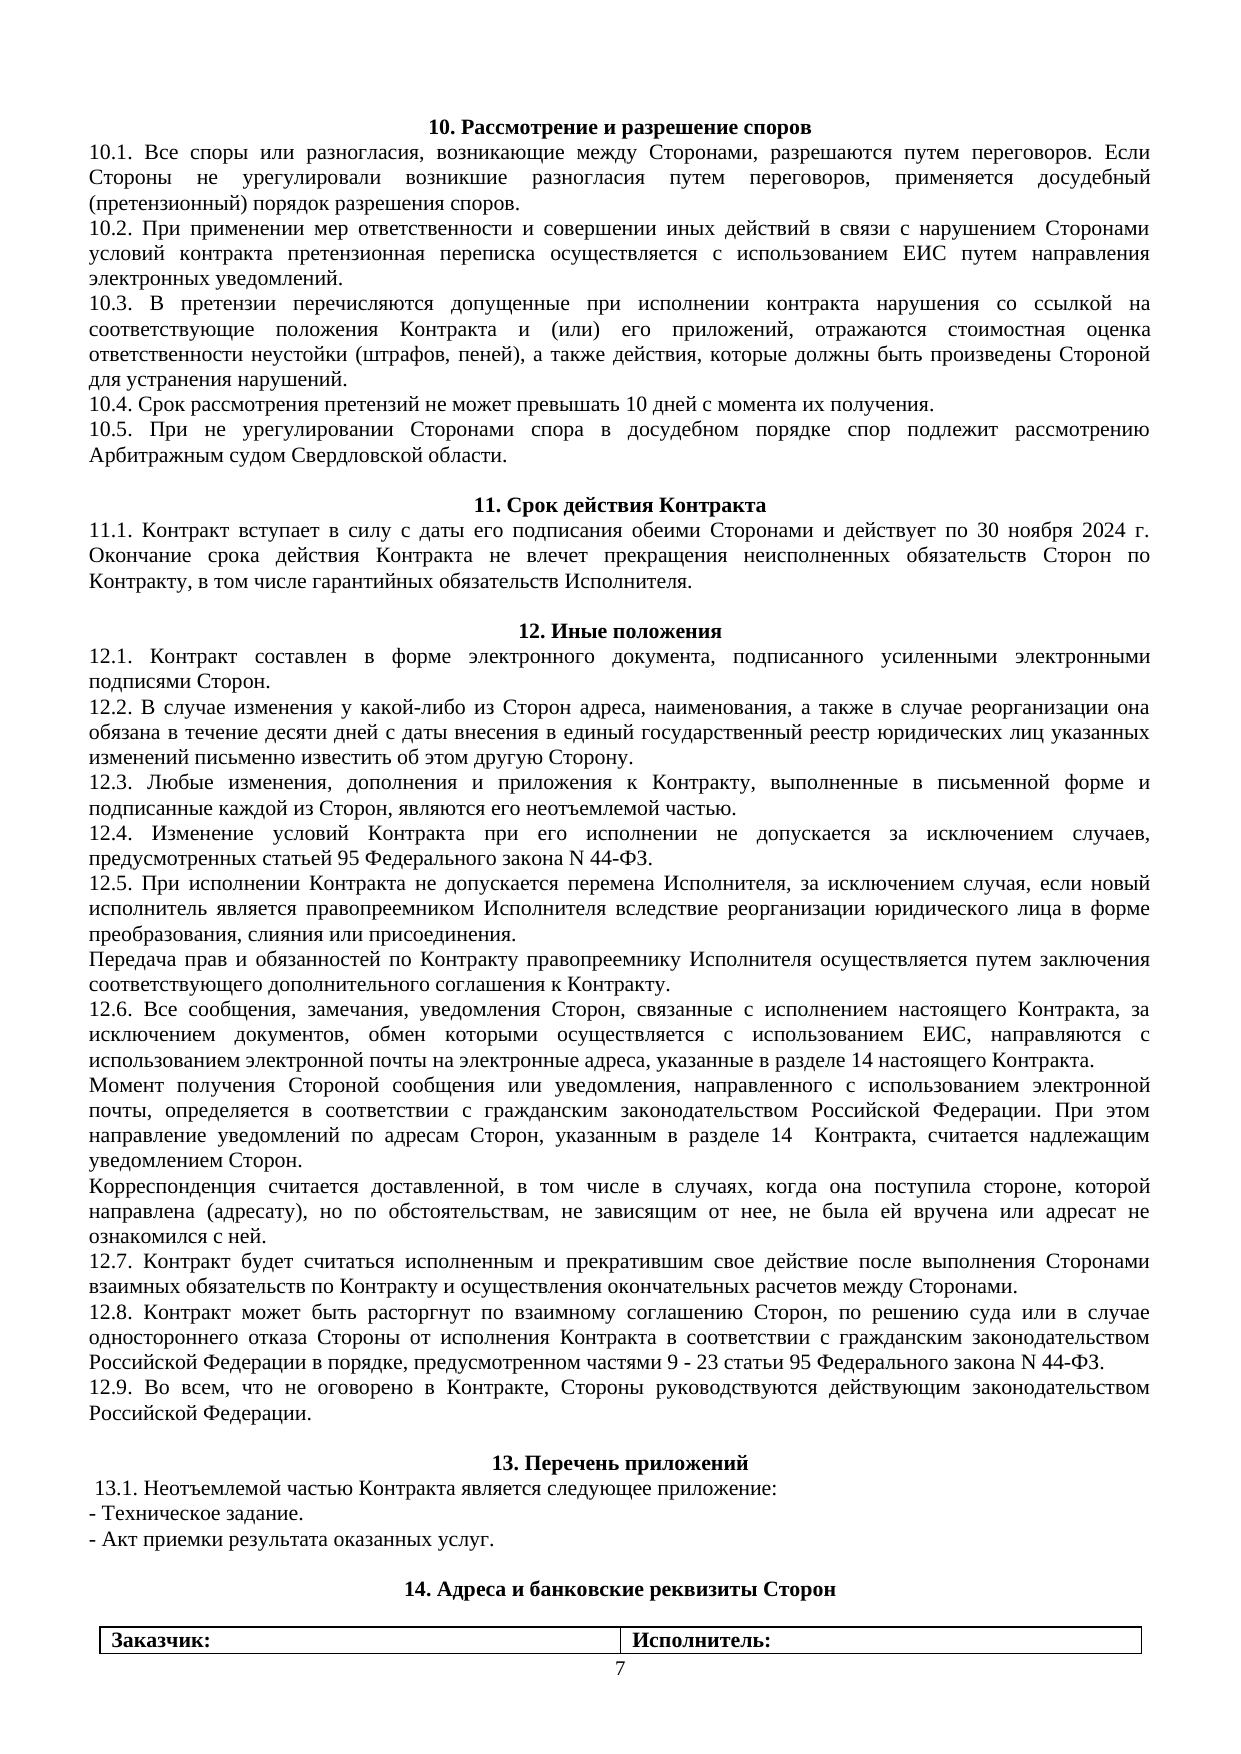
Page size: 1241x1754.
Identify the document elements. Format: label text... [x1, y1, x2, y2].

text Момент получения Стороной сообщения или уведомления, направленного с использованием электронной почты, определяется в соответствии с гражданским законодательством Российской Федерации. При этом направление уведомлений по адресам Сторон, указанным в разделе 14 Контракта, считается надлежащим уведомлением Сторон. [89, 1072, 1152, 1173]
table_header Заказчик: [101, 1628, 620, 1653]
text 13.1. Неотъемлемой частью Контракта является следующее приложение: [89, 1475, 1152, 1500]
text 10.5. При не урегулировании Сторонами спора в досудебном порядке спор подлежит рассмотрению Арбитражным судом Свердловской области. [89, 416, 1152, 467]
text 12. Иные положения [89, 618, 1152, 643]
text 10.4. Срок рассмотрения претензий не может превышать 10 дней с момента их получения. [89, 391, 1152, 416]
text 13. Перечень приложений [89, 1450, 1152, 1475]
text 12.3. Любые изменения, дополнения и приложения к Контракту, выполненные в письменной форме и подписанные каждой из Сторон, являются его неотъемлемой частью. [89, 769, 1152, 820]
text 10.1. Все споры или разногласия, возникающие между Сторонами, разрешаются путем переговоров. Если Стороны не урегулировали возникшие разногласия путем переговоров, применяется досудебный (претензионный) порядок разрешения споров. [89, 139, 1152, 215]
text 12.2. В случае изменения у какой-либо из Сторон адреса, наименования, а также в случае реорганизации она обязана в течение десяти дней с даты внесения в единый государственный реестр юридических лиц указанных изменений письменно известить об этом другую Сторону. [89, 694, 1152, 769]
text - Акт приемки результата оказанных услуг. [89, 1526, 1152, 1551]
text 14. Адреса и банковские реквизиты Сторон [89, 1576, 1152, 1601]
text 12.5. При исполнении Контракта не допускается перемена Исполнителя, за исключением случая, если новый исполнитель является правопреемником Исполнителя вследствие реорганизации юридического лица в форме преобразования, слияния или присоединения. [89, 870, 1152, 946]
text Передача прав и обязанностей по Контракту правопреемнику Исполнителя осуществляется путем заключения соответствующего дополнительного соглашения к Контракту. [89, 946, 1152, 996]
text 12.7. Контракт будет считаться исполненным и прекратившим свое действие после выполнения Сторонами взаимных обязательств по Контракту и осуществления окончательных расчетов между Сторонами. [89, 1248, 1152, 1299]
text 12.8. Контракт может быть расторгнут по взаимному соглашению Сторон, по решению суда или в случае одностороннего отказа Стороны от исполнения Контракта в соответствии с гражданским законодательством Российской Федерации в порядке, предусмотренном частями 9 - 23 статьи 95 Федерального закона N 44-ФЗ. [89, 1299, 1152, 1374]
text 12.4. Изменение условий Контракта при его исполнении не допускается за исключением случаев, предусмотренных статьей 95 Федерального закона N 44-ФЗ. [89, 820, 1152, 870]
text 11.1. Контракт вступает в силу с даты его подписания обеими Сторонами и действует по 30 ноября 2024 г. Окончание срока действия Контракта не влечет прекращения неисполненных обязательств Сторон по Контракту, в том числе гарантийных обязательств Исполнителя. [89, 517, 1152, 593]
text 12.6. Все сообщения, замечания, уведомления Сторон, связанные с исполнением настоящего Контракта, за исключением документов, обмен которыми осуществляется с использованием ЕИС, направляются с использованием электронной почты на электронные адреса, указанные в разделе 14 настоящего Контракта. [89, 996, 1152, 1072]
text 10.3. В претензии перечисляются допущенные при исполнении контракта нарушения со ссылкой на соответствующие положения Контракта и (или) его приложений, отражаются стоимостная оценка ответственности неустойки (штрафов, пеней), а также действия, которые должны быть произведены Стороной для устранения нарушений. [89, 290, 1152, 391]
text 12.1. Контракт составлен в форме электронного документа, подписанного усиленными электронными подписями Сторон. [89, 643, 1152, 694]
text 10.2. При применении мер ответственности и совершении иных действий в связи с нарушением Сторонами условий контракта претензионная переписка осуществляется с использованием ЕИС путем направления электронных уведомлений. [89, 215, 1152, 290]
text 12.9. Во всем, что не оговорено в Контракте, Стороны руководствуются действующим законодательством Российской Федерации. [89, 1374, 1152, 1425]
text 10. Рассмотрение и разрешение споров [89, 114, 1152, 139]
table_header Исполнитель: [621, 1628, 1141, 1653]
text - Техническое задание. [89, 1500, 1152, 1526]
text Корреспонденция считается доставленной, в том числе в случаях, когда она поступила стороне, которой направлена (адресату), но по обстоятельствам, не зависящим от нее, не была ей вручена или адресат не ознакомился с ней. [89, 1173, 1152, 1248]
text 11. Срок действия Контракта [89, 492, 1152, 517]
